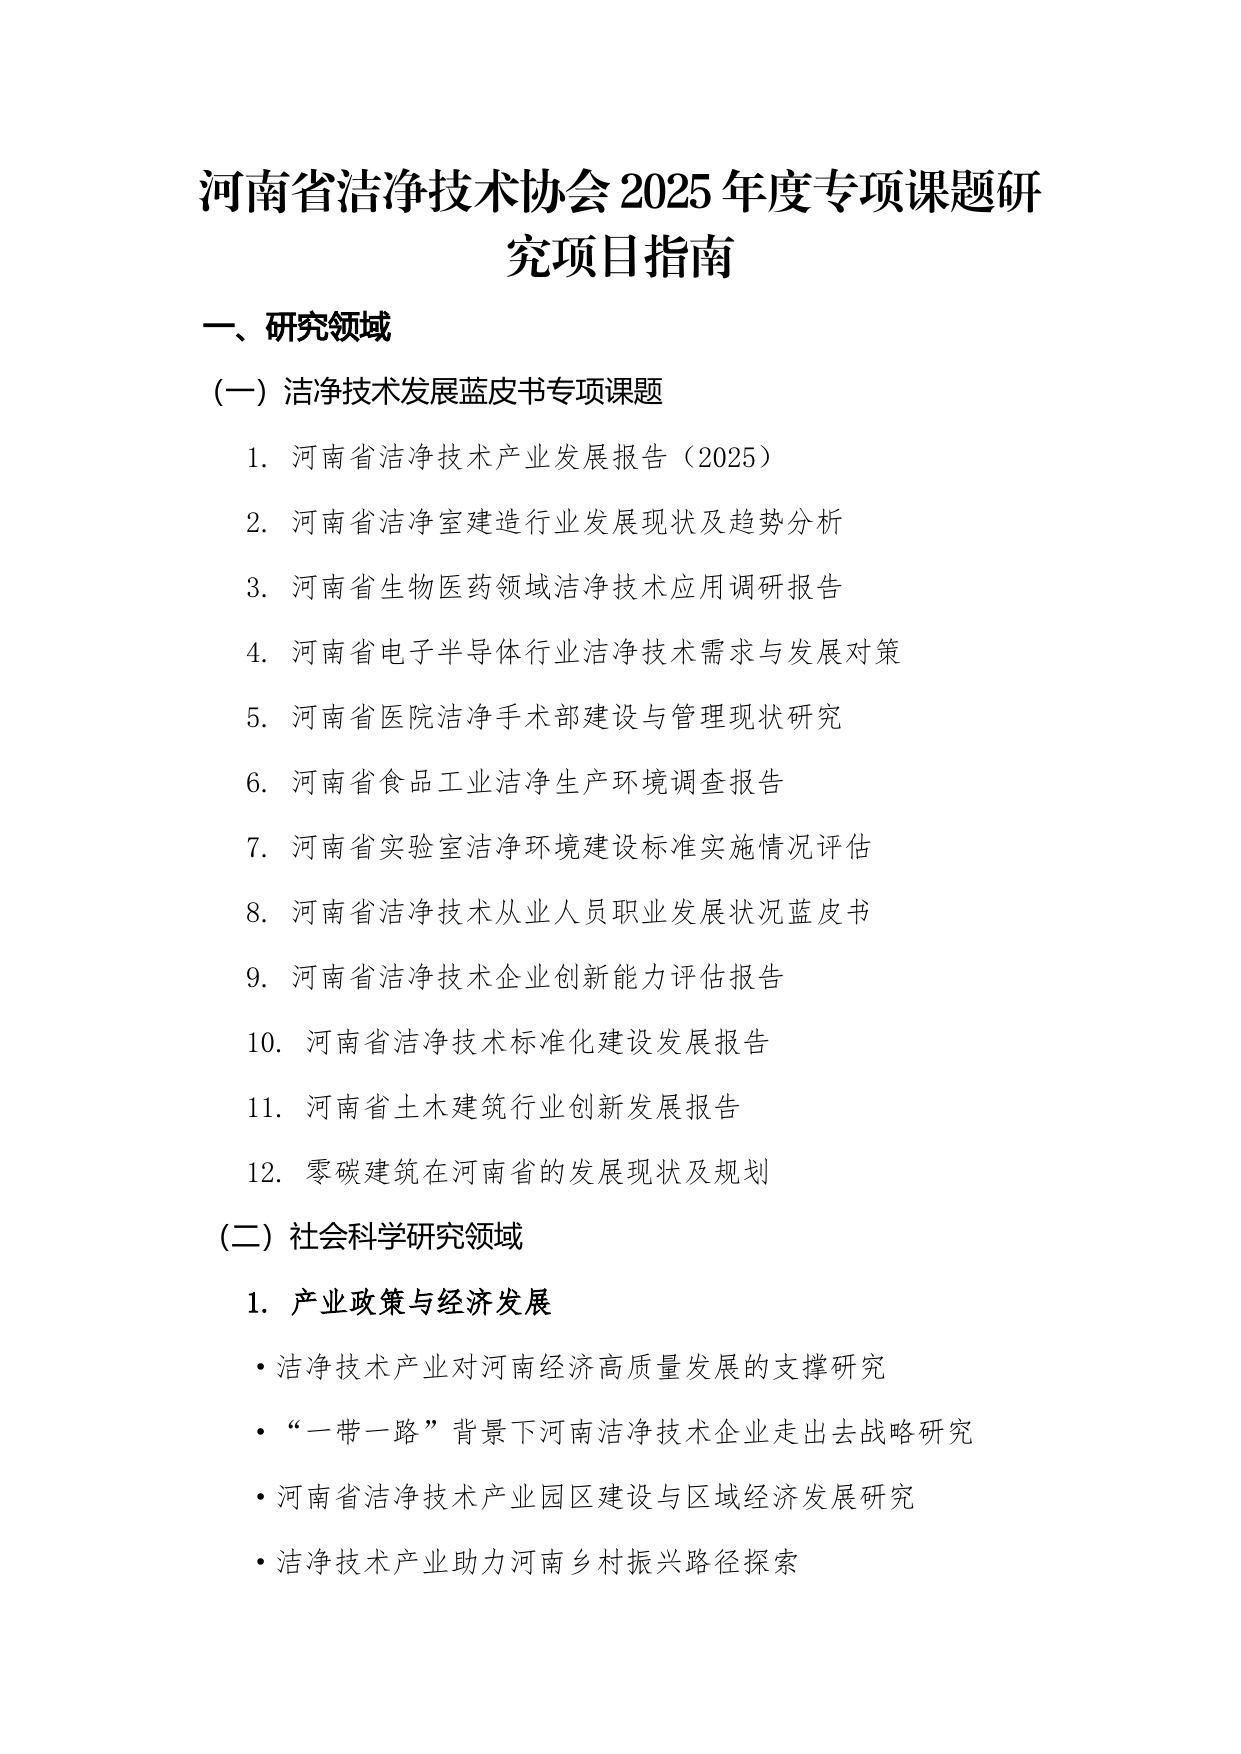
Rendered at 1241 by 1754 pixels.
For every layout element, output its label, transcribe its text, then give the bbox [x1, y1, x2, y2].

list ·洁净技术产业对河南经济高质量发展的支撑研究 [187, 1332, 1053, 1397]
text 6. 河南省食品工业洁净生产环境调查报告 [187, 747, 1053, 812]
text 1. 产业政策与经济发展 [187, 1267, 1053, 1332]
text 河南省洁净技术协会2025年度专项课题研究项目指南 [187, 162, 1053, 292]
text 8. 河南省洁净技术从业人员职业发展状况蓝皮书 [187, 877, 1053, 942]
text 4. 河南省电子半导体行业洁净技术需求与发展对策 [187, 617, 1053, 682]
text （二）社会科学研究领域 [187, 1202, 1053, 1267]
text 10. 河南省洁净技术标准化建设发展报告 [187, 1007, 1053, 1072]
list ·河南省洁净技术产业园区建设与区域经济发展研究 [187, 1462, 1053, 1527]
list ·洁净技术产业助力河南乡村振兴路径探索 [187, 1527, 1053, 1592]
text 12. 零碳建筑在河南省的发展现状及规划 [187, 1137, 1053, 1202]
text 9. 河南省洁净技术企业创新能力评估报告 [187, 942, 1053, 1007]
text 7. 河南省实验室洁净环境建设标准实施情况评估 [187, 812, 1053, 877]
text 1. 河南省洁净技术产业发展报告（2025） [187, 422, 1053, 487]
text 一、研究领域 [187, 292, 1053, 357]
text （一）洁净技术发展蓝皮书专项课题 [187, 357, 1053, 422]
text 2. 河南省洁净室建造行业发展现状及趋势分析 [187, 487, 1053, 552]
text 5. 河南省医院洁净手术部建设与管理现状研究 [187, 682, 1053, 747]
text 3. 河南省生物医药领域洁净技术应用调研报告 [187, 552, 1053, 617]
list ·“一带一路”背景下河南洁净技术企业走出去战略研究 [187, 1397, 1053, 1462]
text 11. 河南省土木建筑行业创新发展报告 [187, 1072, 1053, 1137]
